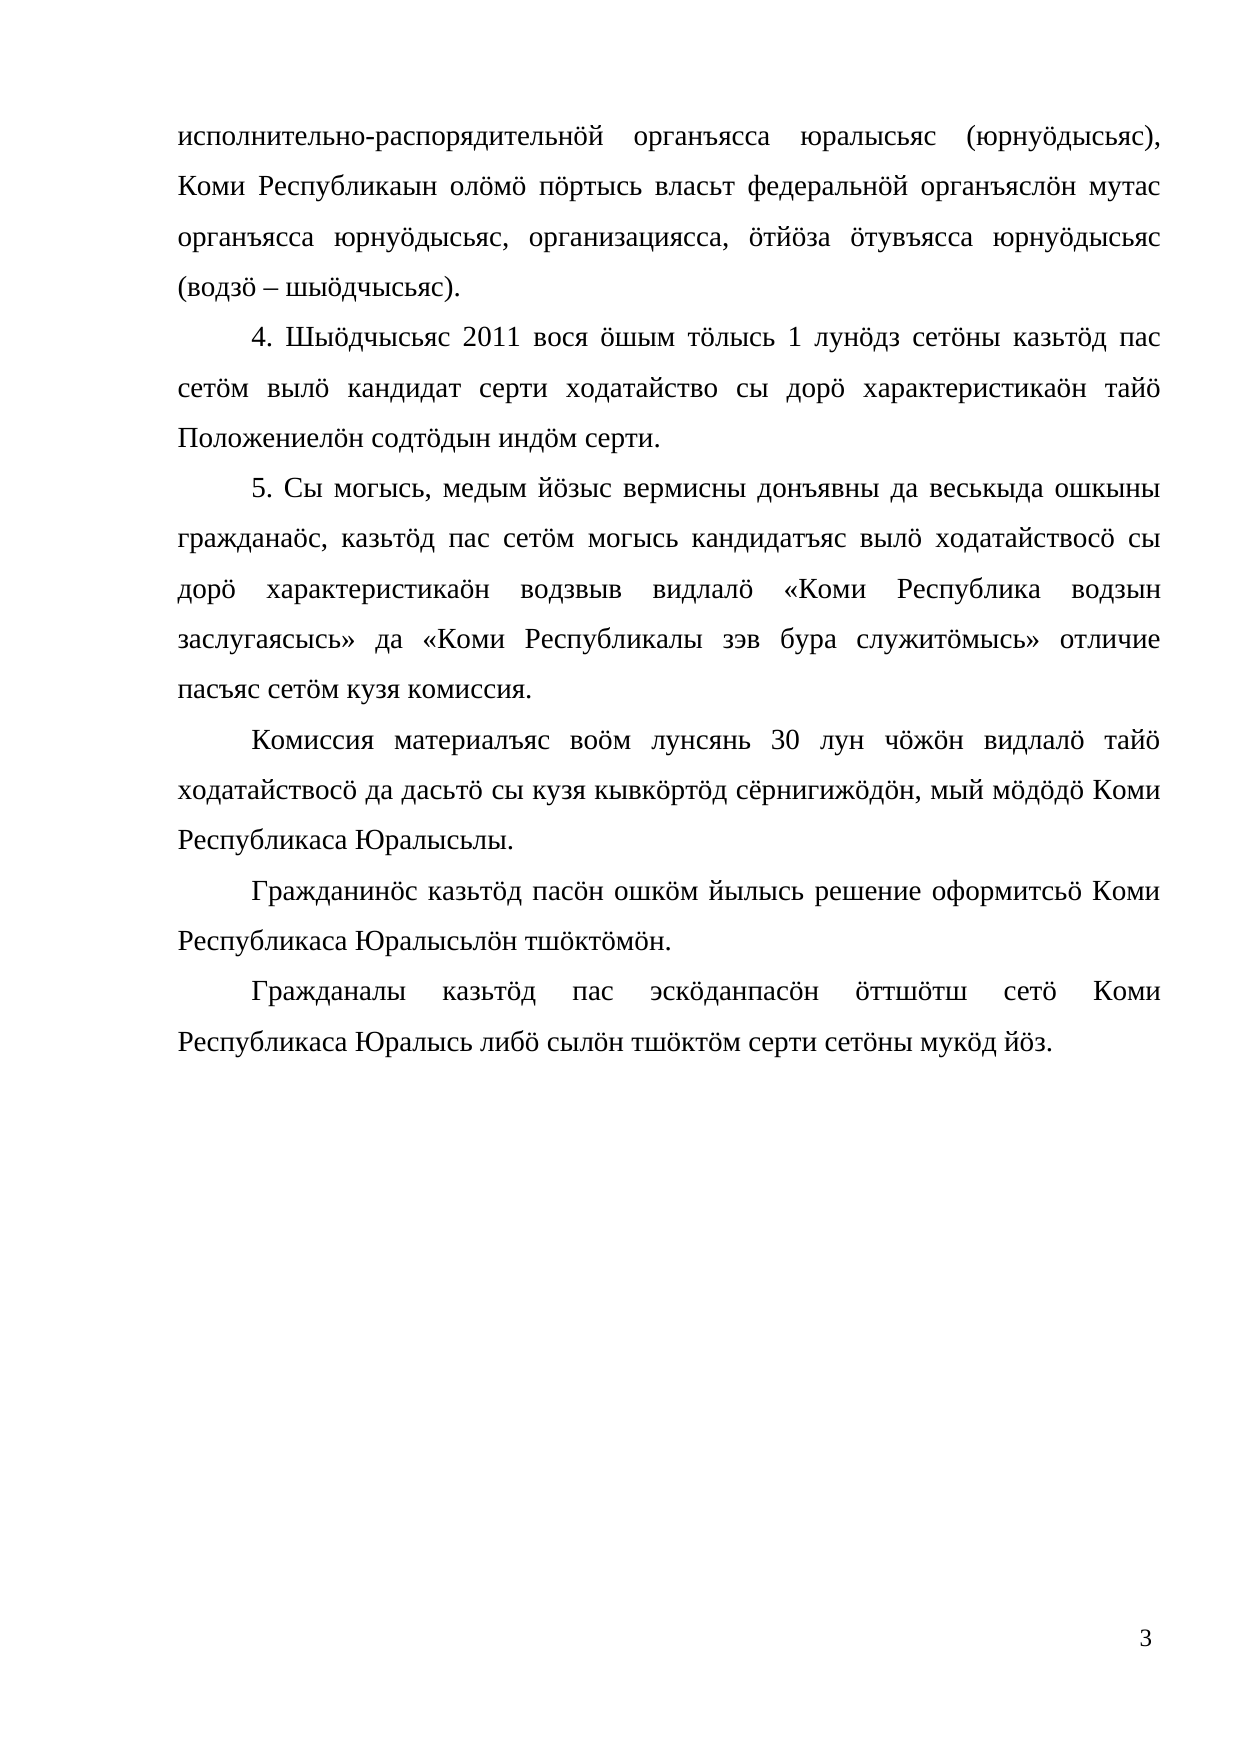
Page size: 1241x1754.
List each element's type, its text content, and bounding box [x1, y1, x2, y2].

text Гражданалы казьтöд пас эскöданпасöн öттшöтш сетö Коми Республикаса Юралысь либö сылöн тшöктöм серти сетöны мукöд йöз. [177, 973, 1162, 1057]
text Комиссия материалъяс воöм лунсянь 30 лун чöжöн видлалö тайö ходатайствосö да дасьтö сы кузя кывкöртöд сёрнигижöдöн, мый мöдöдö Коми Республикаса Юралысьлы. [177, 722, 1162, 856]
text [177, 118, 1162, 303]
text Гражданинöс казьтöд пасöн ошкöм йылысь решение оформитсьö Коми Республикаса Юралысьлöн тшöктöмöн. [177, 873, 1162, 957]
text 5. Сы могысь, медым йöзыс вермисны донъявны да веськыда ошкыны гражданаöс, казьтöд пас сетöм могысь кандидатъяс вылö ходатайствосö сы дорö характеристикаöн водзвыв видлалö «Коми Республика водзын заслугаясысь» да «Коми Республикалы зэв бура служитöмысь» отличие пасъяс сетöм кузя комиссия. [177, 470, 1162, 705]
text 4. Шыöдчысьяс 2011 вося öшым тöлысь 1 лунöдз сетöны казьтöд пас сетöм вылö кандидат серти ходатайство сы дорö характеристикаöн тайö Положениелöн содтöдын индöм серти. [177, 319, 1162, 453]
